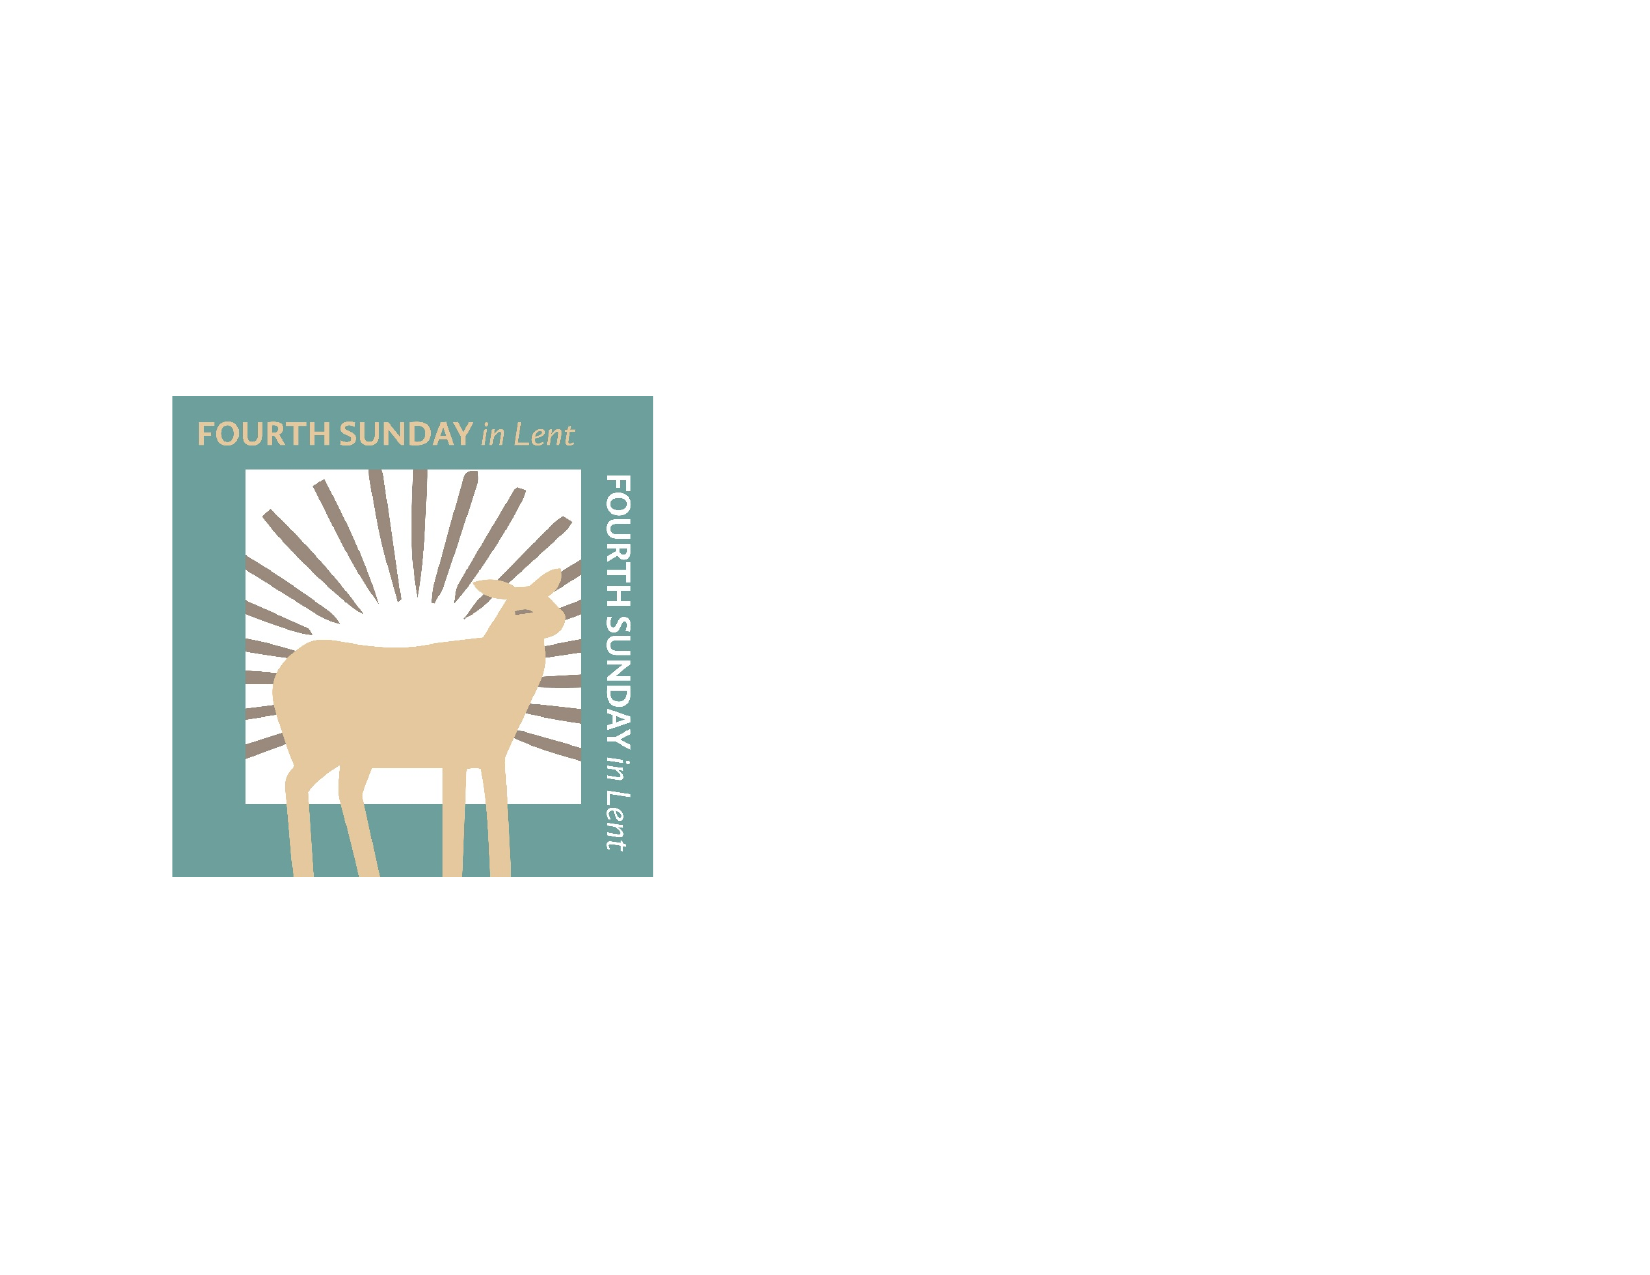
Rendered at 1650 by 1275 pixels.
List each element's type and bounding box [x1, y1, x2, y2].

picture [172, 396, 654, 877]
